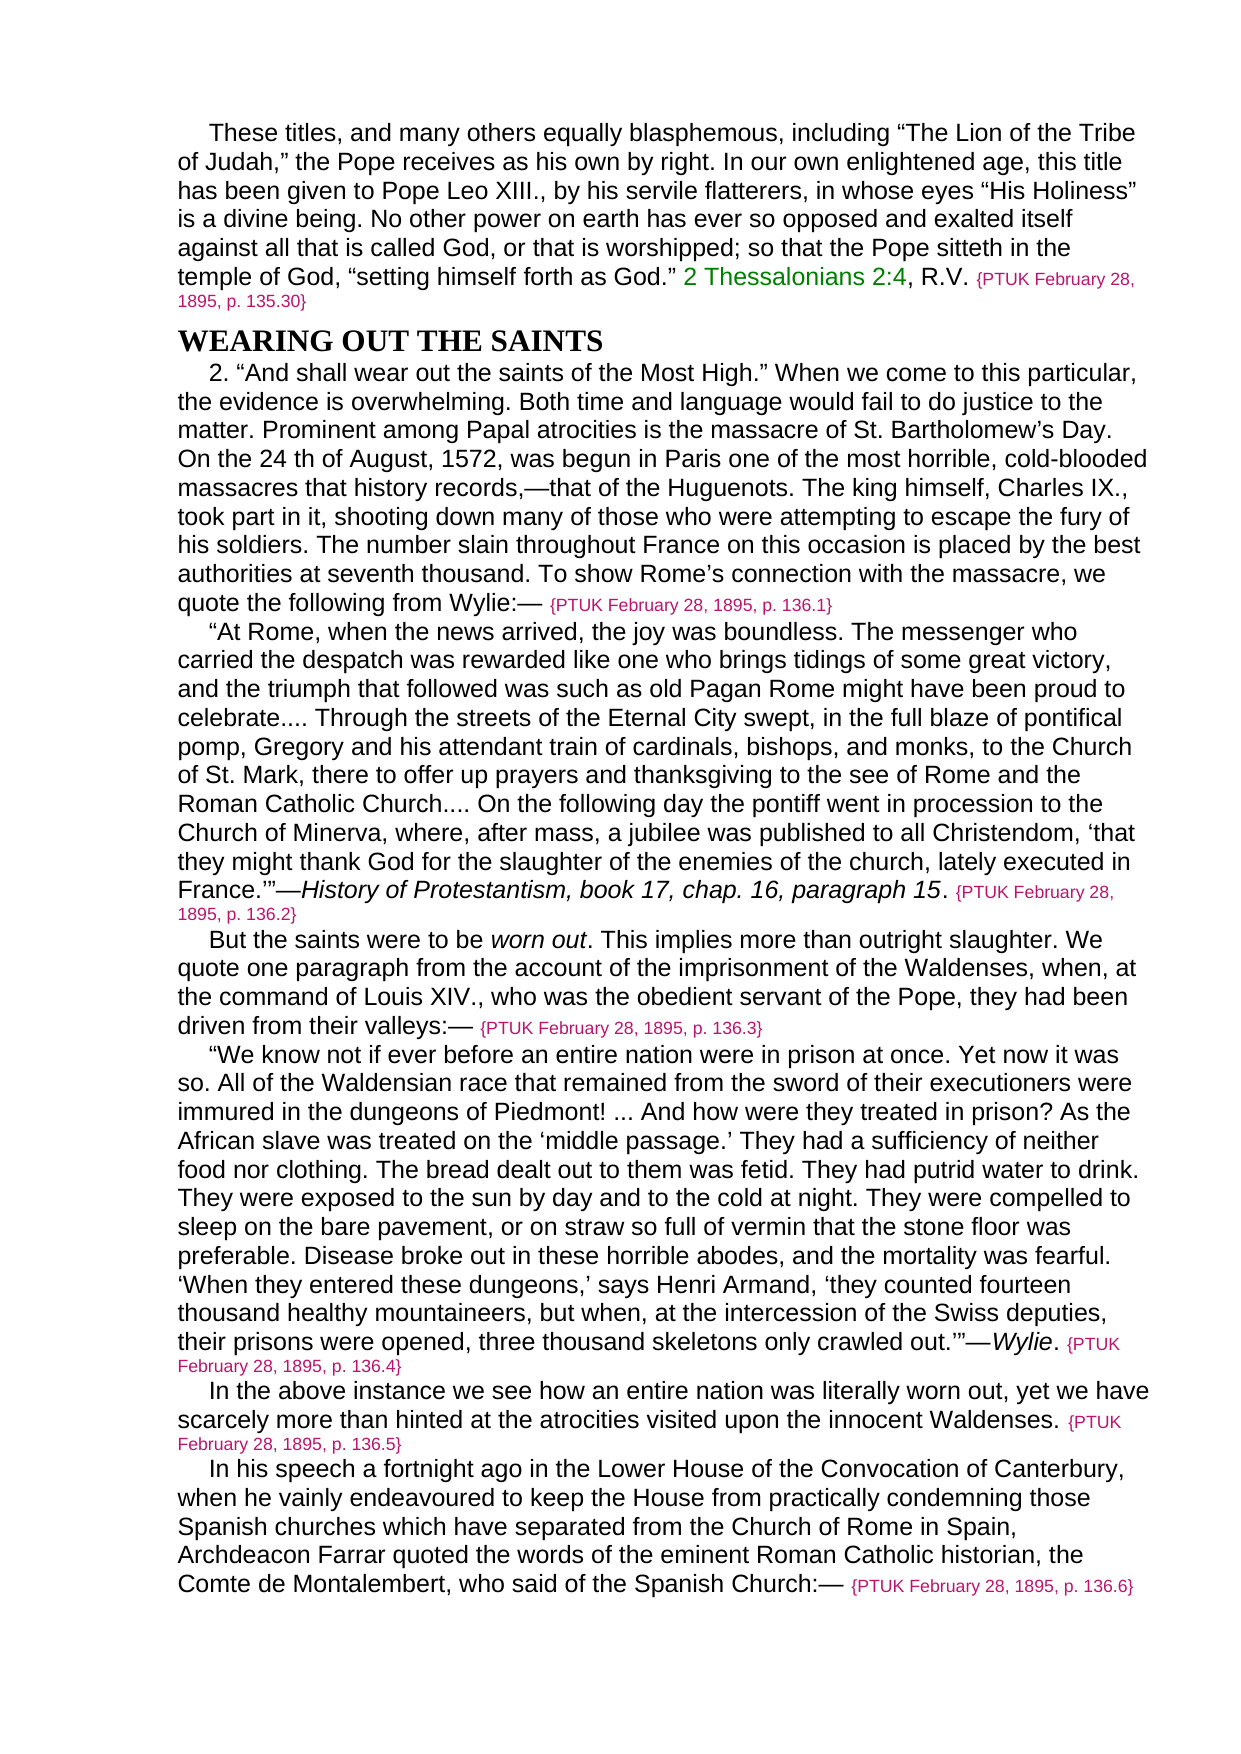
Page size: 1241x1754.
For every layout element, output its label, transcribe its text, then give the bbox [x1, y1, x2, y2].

text “We know not if ever before an entire nation were in prison at once. Yet now it was so. All of the Waldensian race that remained from the sword of their executioners were immured in the dungeons of Piedmont! ... And how were they treated in prison? As the African slave was treated on the ‘middle passage.’ They had a sufficiency of neither food nor clothing. The bread dealt out to them was fetid. They had putrid water to drink. They were exposed to the sun by day and to the cold at night. They were compelled to sleep on the bare pavement, or on straw so full of vermin that the stone floor was preferable. Disease broke out in these horrible abodes, and the mortality was fearful. ‘When they entered these dungeons,’ says Henri Armand, ‘they counted fourteen thousand healthy mountaineers, but when, at the intercession of the Swiss deputies, their prisons were opened, three thousand skeletons only crawled out.’”—Wylie. {PTUK February 28, 1895, p. 136.4} [177, 1039, 1152, 1376]
text In his speech a fortnight ago in the Lower House of the Convocation of Canterbury, when he vainly endeavoured to keep the House from practically condemning those Spanish churches which have separated from the Church of Rome in Spain, Archdeacon Farrar quoted the words of the eminent Roman Catholic historian, the Comte de Montalembert, who said of the Spanish Church:— {PTUK February 28, 1895, p. 136.6} [177, 1454, 1152, 1598]
text In the above instance we see how an entire nation was literally worn out, yet we have scarcely more than hinted at the atrocities visited upon the innocent Waldenses. {PTUK February 28, 1895, p. 136.5} [177, 1376, 1152, 1454]
text These titles, and many others equally blasphemous, including “The Lion of the Tribe of Judah,” the Pope receives as his own by right. In our own enlightened age, this title has been given to Pope Leo XIII., by his servile flatterers, in whose eyes “His Holiness” is a divine being. No other power on earth has ever so opposed and exalted itself against all that is called God, or that is worshipped; so that the Pope sitteth in the temple of God, “setting himself forth as God.” 2 Thessalonians 2:4, R.V. {PTUK February 28, 1895, p. 135.30} [177, 118, 1152, 311]
text WEARING OUT THE SAINTS [177, 311, 1152, 358]
text But the saints were to be worn out. This implies more than outright slaughter. We quote one paragraph from the account of the imprisonment of the Waldenses, when, at the command of Louis XIV., who was the obedient servant of the Pope, they had been driven from their valleys:— {PTUK February 28, 1895, p. 136.3} [177, 924, 1152, 1039]
text 2. “And shall wear out the saints of the Most High.” When we come to this particular, the evidence is overwhelming. Both time and language would fail to do justice to the matter. Prominent among Papal atrocities is the massacre of St. Bartholomew’s Day. On the 24 th of August, 1572, was begun in Paris one of the most horrible, cold-blooded massacres that history records,—that of the Huguenots. The king himself, Charles IX., took part in it, shooting down many of those who were attempting to escape the fury of his soldiers. The number slain throughout France on this occasion is placed by the best authorities at seventh thousand. To show Rome’s connection with the massacre, we quote the following from Wylie:— {PTUK February 28, 1895, p. 136.1} [177, 358, 1152, 617]
text “At Rome, when the news arrived, the joy was boundless. The messenger who carried the despatch was rewarded like one who brings tidings of some great victory, and the triumph that followed was such as old Pagan Rome might have been proud to celebrate.... Through the streets of the Eternal City swept, in the full blaze of pontifical pomp, Gregory and his attendant train of cardinals, bishops, and monks, to the Church of St. Mark, there to offer up prayers and thanksgiving to the see of Rome and the Roman Catholic Church.... On the following day the pontiff went in procession to the Church of Minerva, where, after mass, a jubilee was published to all Christendom, ‘that they might thank God for the slaughter of the enemies of the church, lately executed in France.’”—History of Protestantism, book 17, chap. 16, paragraph 15. {PTUK February 28, 1895, p. 136.2} [177, 617, 1152, 924]
